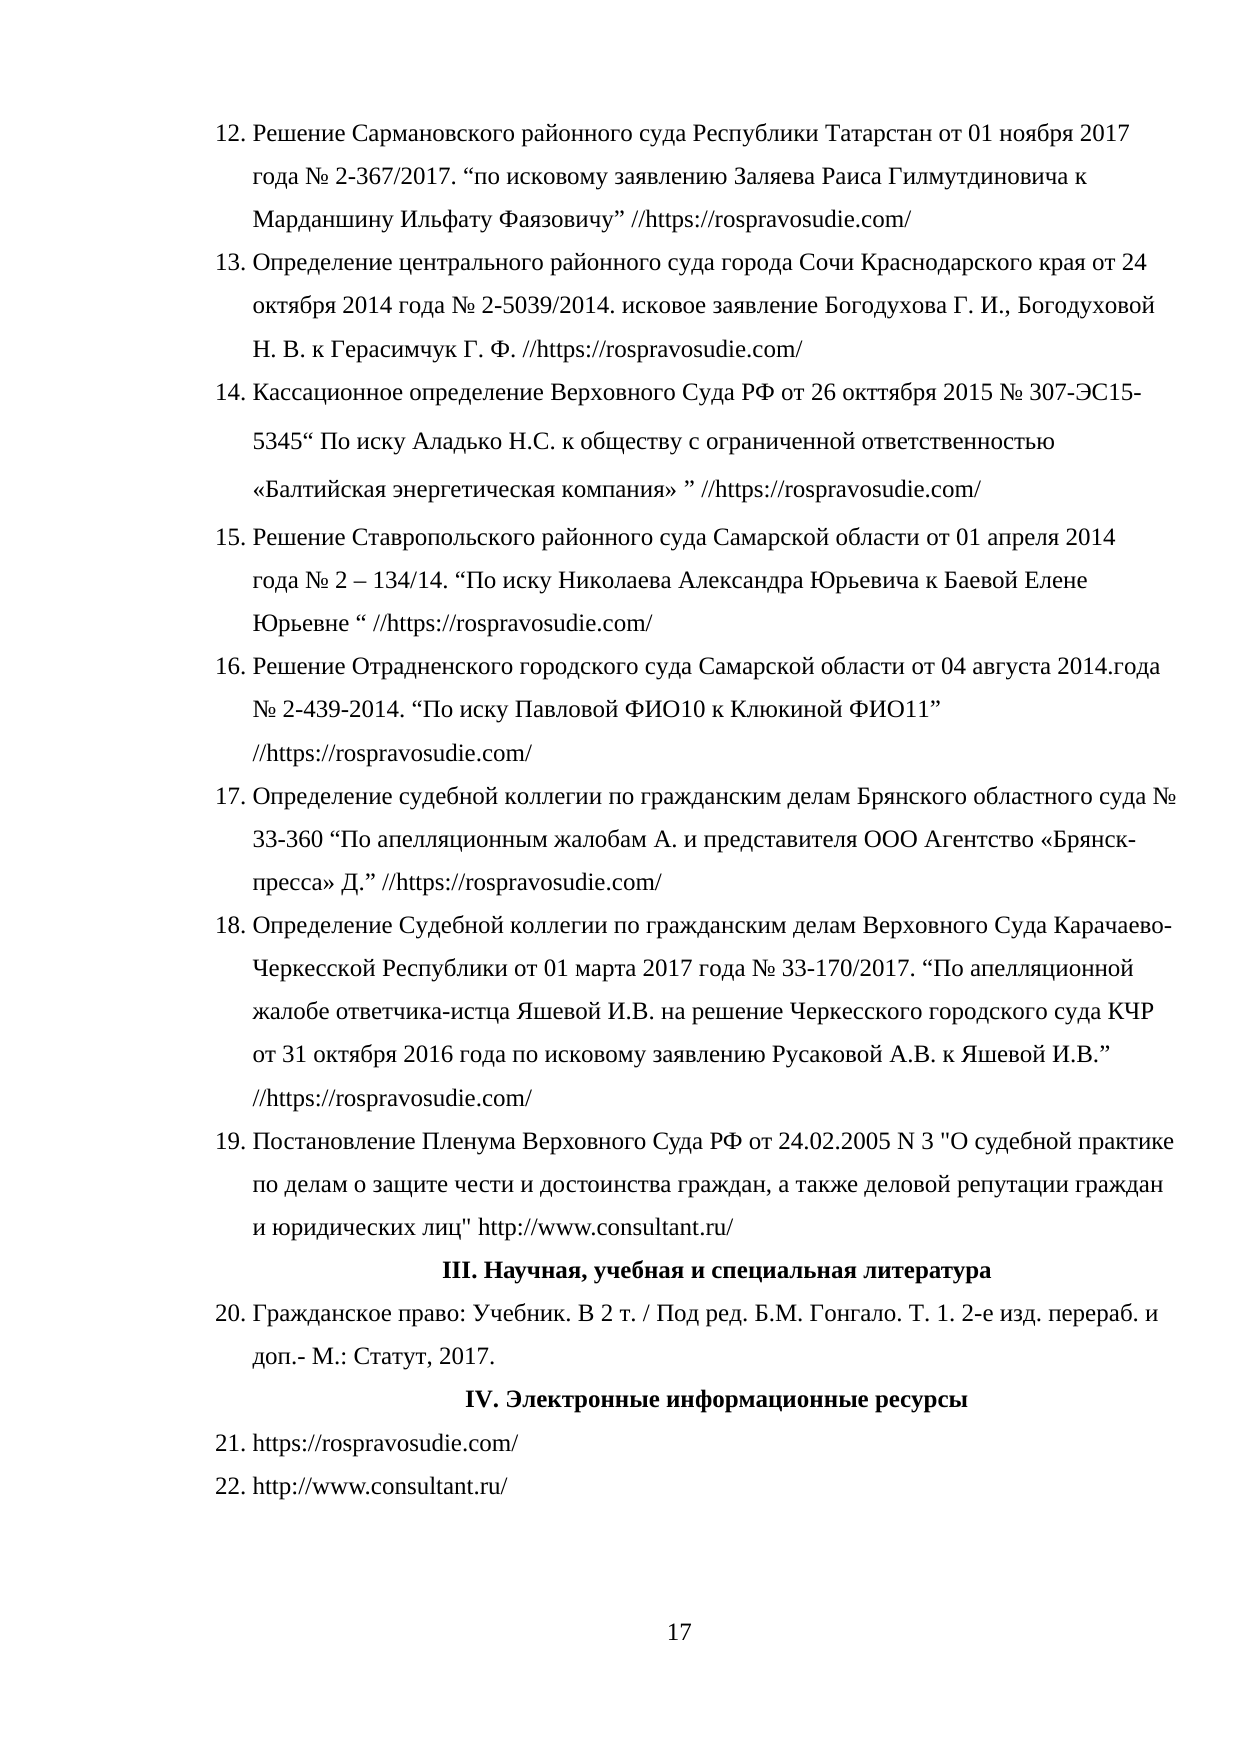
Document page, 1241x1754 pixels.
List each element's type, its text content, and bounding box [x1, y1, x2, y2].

text IV. Электронные информационные ресурсы [252, 1384, 1181, 1413]
list Определение центрального районного суда города Сочи Краснодарского края от 24 октября 2014 года № 2-5039/2014. исковое заявление Богодухова Г. И., Богодуховой Н. В. к Герасимчук Г. Ф. //https://rospravosudie.com/ [215, 247, 1181, 362]
list Гражданское право: Учебник. В 2 т. / Под ред. Б.М. Гонгало. Т. 1. 2-е изд. перераб. и доп.- М.: Статут, 2017. [215, 1298, 1181, 1370]
list https://rospravosudie.com/ [215, 1428, 1181, 1456]
list Решение Отрадненского городского суда Самарской области от 04 августа 2014.года № 2-439-2014. “По иску Павловой ФИО10 к Клюкиной ФИО11” //https://rospravosudie.com/ [215, 651, 1181, 766]
list Кассационное определение Верховного Суда РФ от 26 окттября 2015 № 307-ЭС15-5345“ По иску Аладько Н.С. к обществу с ограниченной ответственностью «Балтийская энергетическая компания» ” //https://rospravosudie.com/ [215, 377, 1181, 505]
list Определение судебной коллегии по гражданским делам Брянского областного суда № 33-360 “По апелляционным жалобам А. и представителя ООО Агентство «Брянск-пресса» Д.” //https://rospravosudie.com/ [215, 781, 1181, 896]
text III. Научная, учебная и специальная литература [252, 1255, 1181, 1284]
list Определение Судебной коллегии по гражданским делам Верховного Суда Карачаево-Черкесской Республики от 01 марта 2017 года № 33-170/2017. “По апелляционной жалобе ответчика-истца Яшевой И.В. на решение Черкесского городского суда КЧР от 31 октября 2016 года по исковому заявлению Русаковой А.В. к Яшевой И.В.” //https://rospravosudie.com/ [215, 910, 1181, 1111]
list http://www.consultant.ru/ [215, 1471, 1181, 1499]
list Постановление Пленума Верховного Суда РФ от 24.02.2005 N 3 "О судебной практике по делам о защите чести и достоинства граждан, а также деловой репутации граждан и юридических лиц" http://www.consultant.ru/ [215, 1126, 1181, 1241]
list Решение Ставропольского районного суда Самарской области от 01 апреля 2014 года № 2 – 134/14. “По иску Николаева Александра Юрьевича к Баевой Елене Юрьевне “ //https://rospravosudie.com/ [215, 522, 1181, 637]
list Решение Сармановского районного суда Республики Татарстан от 01 ноября 2017 года № 2-367/2017. “по исковому заявлению Заляева Раиса Гилмутдиновича к Марданшину Ильфату Фаязовичу” //https://rospravosudie.com/ [215, 118, 1181, 233]
